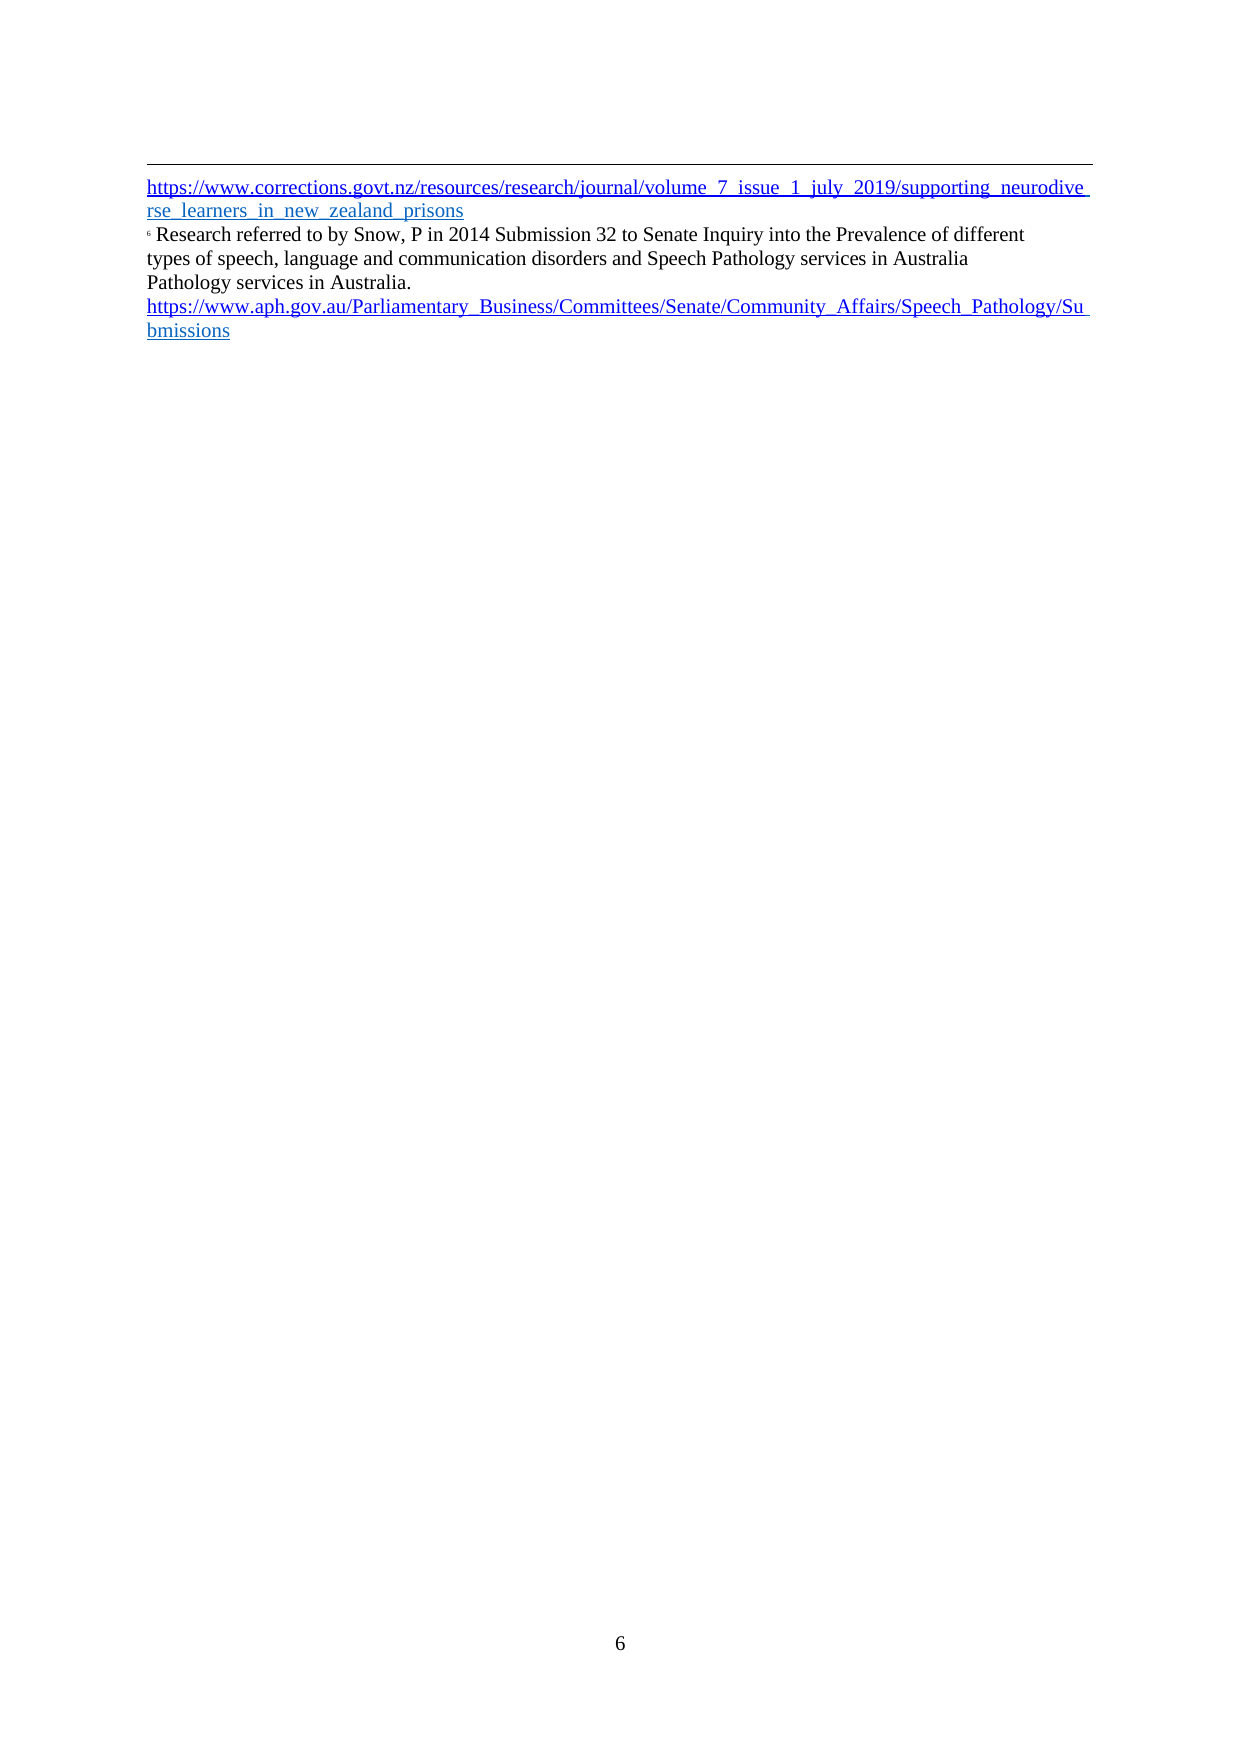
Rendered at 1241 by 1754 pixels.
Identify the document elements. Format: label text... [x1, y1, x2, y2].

text https://www.corrections.govt.nz/resources/research/journal/volume_7_issue_1_july_2019/supporting_neurodive rse_learners_in_new_zealand_prisons [147, 175, 1093, 223]
text 6 [147, 1632, 1093, 1656]
text 6 Research referred to by Snow, P in 2014 Submission 32 to Senate Inquiry into the Prevalence of different types of speech, language and communication disorders and Speech Pathology services in Australia [147, 223, 1041, 270]
text https://www.aph.gov.au/Parliamentary_Business/Committees/Senate/Community_Affairs/Speech_Pathology/Su bmissions [147, 294, 1093, 342]
text Pathology services in Australia. [147, 271, 1093, 294]
